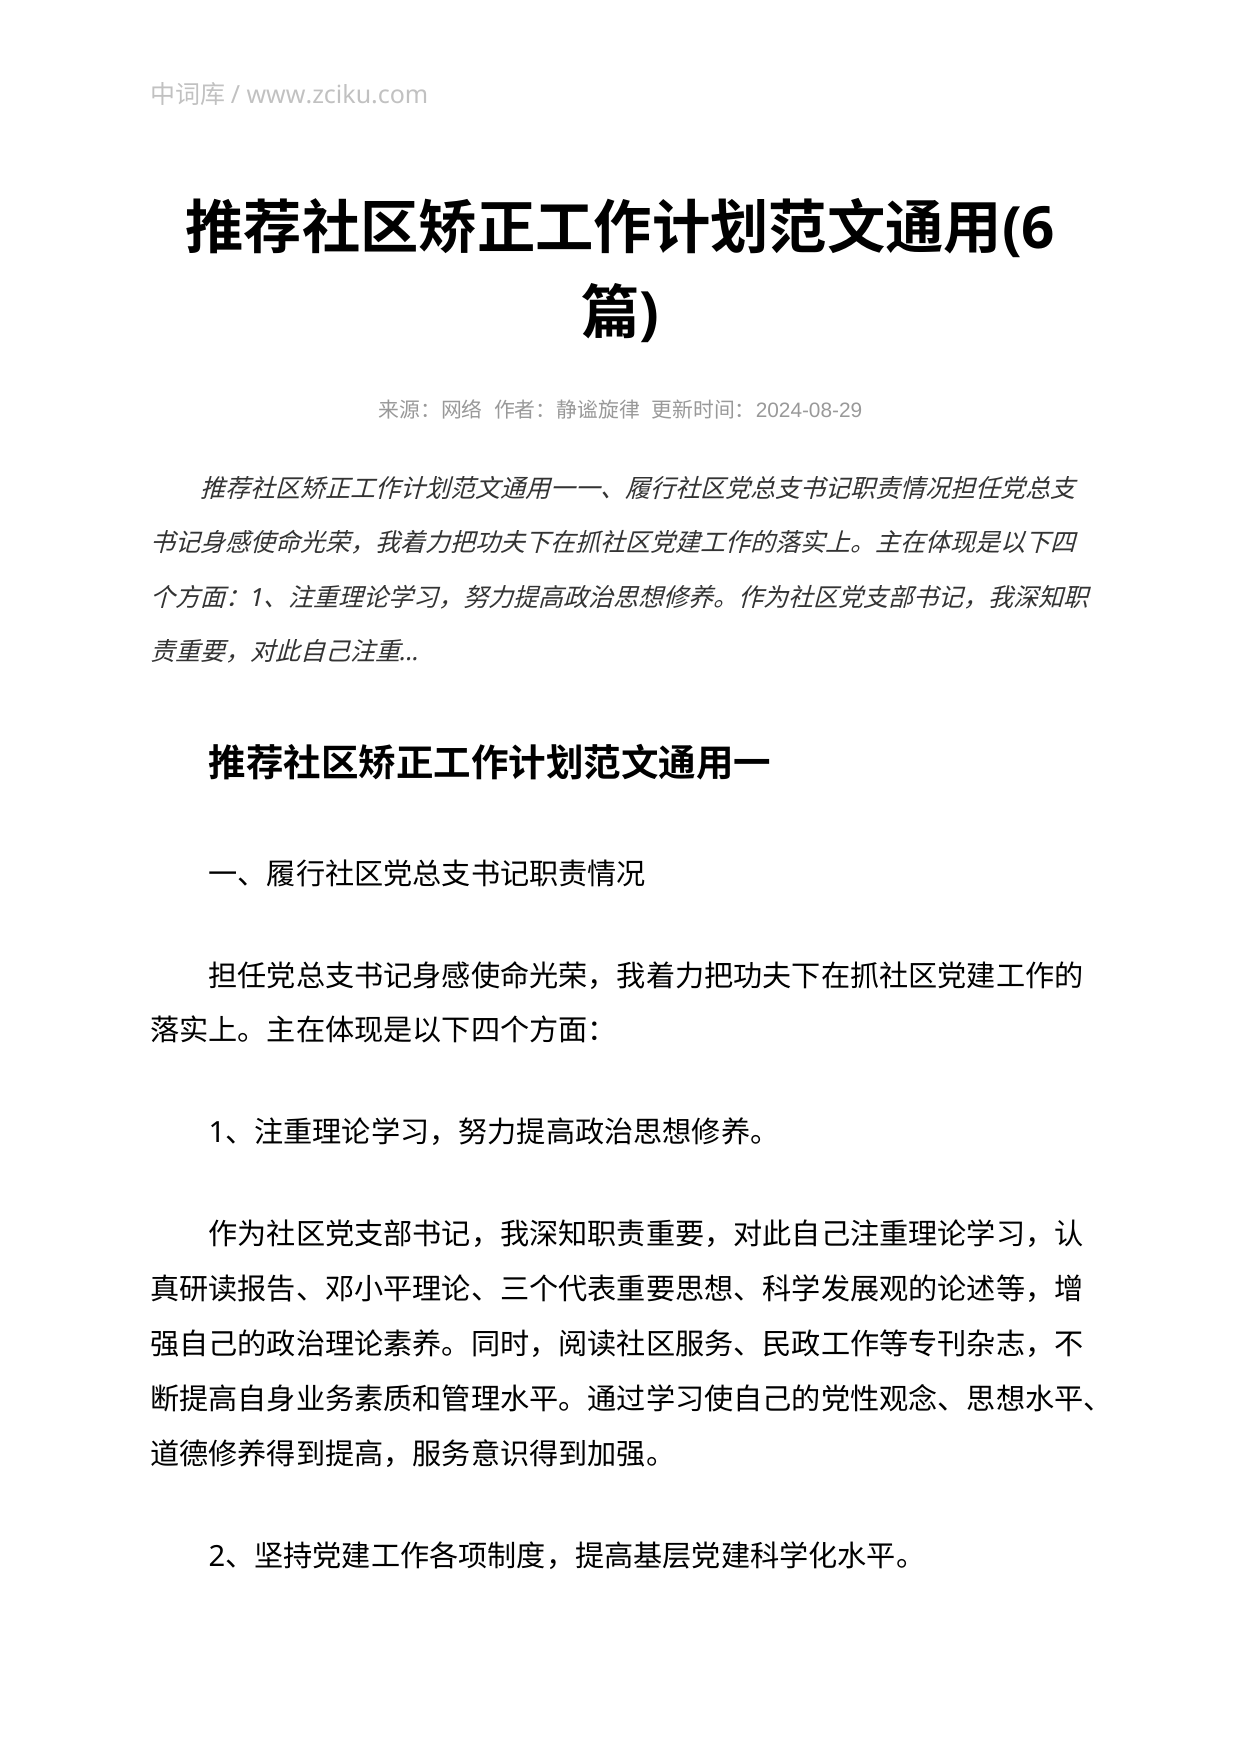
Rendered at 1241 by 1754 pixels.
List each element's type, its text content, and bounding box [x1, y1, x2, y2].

text 担任党总支书记身感使命光荣，我着力把功夫下在抓社区党建工作的落实上。主在体现是以下四个方面： [150, 952, 1090, 1049]
text 一、履行社区党总支书记职责情况 [150, 850, 1090, 893]
text 1、注重理论学习，努力提高政治思想修养。 [150, 1109, 1090, 1151]
text 推荐社区矫正工作计划范文通用一一、履行社区党总支书记职责情况担任党总支书记身感使命光荣，我着力把功夫下在抓社区党建工作的落实上。主在体现是以下四个方面：1、注重理论学习，努力提高政治思想修养。作为社区党支部书记，我深知职责重要，对此自己注重... [150, 468, 1090, 668]
text 来源：网络 作者：静谧旋律 更新时间：2024-08-29 [150, 398, 1090, 422]
subtitle 推荐社区矫正工作计划范文通用(6篇) [150, 181, 1090, 351]
text 推荐社区矫正工作计划范文通用一 [150, 733, 1090, 787]
text 作为社区党支部书记，我深知职责重要，对此自己注重理论学习，认真研读报告、邓小平理论、三个代表重要思想、科学发展观的论述等，增强自己的政治理论素养。同时，阅读社区服务、民政工作等专刊杂志，不断提高自身业务素质和管理水平。通过学习使自己的党性观念、思想水平、道德修养得到提高，服务意识得到加强。 [150, 1211, 1090, 1473]
text 2、坚持党建工作各项制度，提高基层党建科学化水平。 [150, 1532, 1090, 1574]
